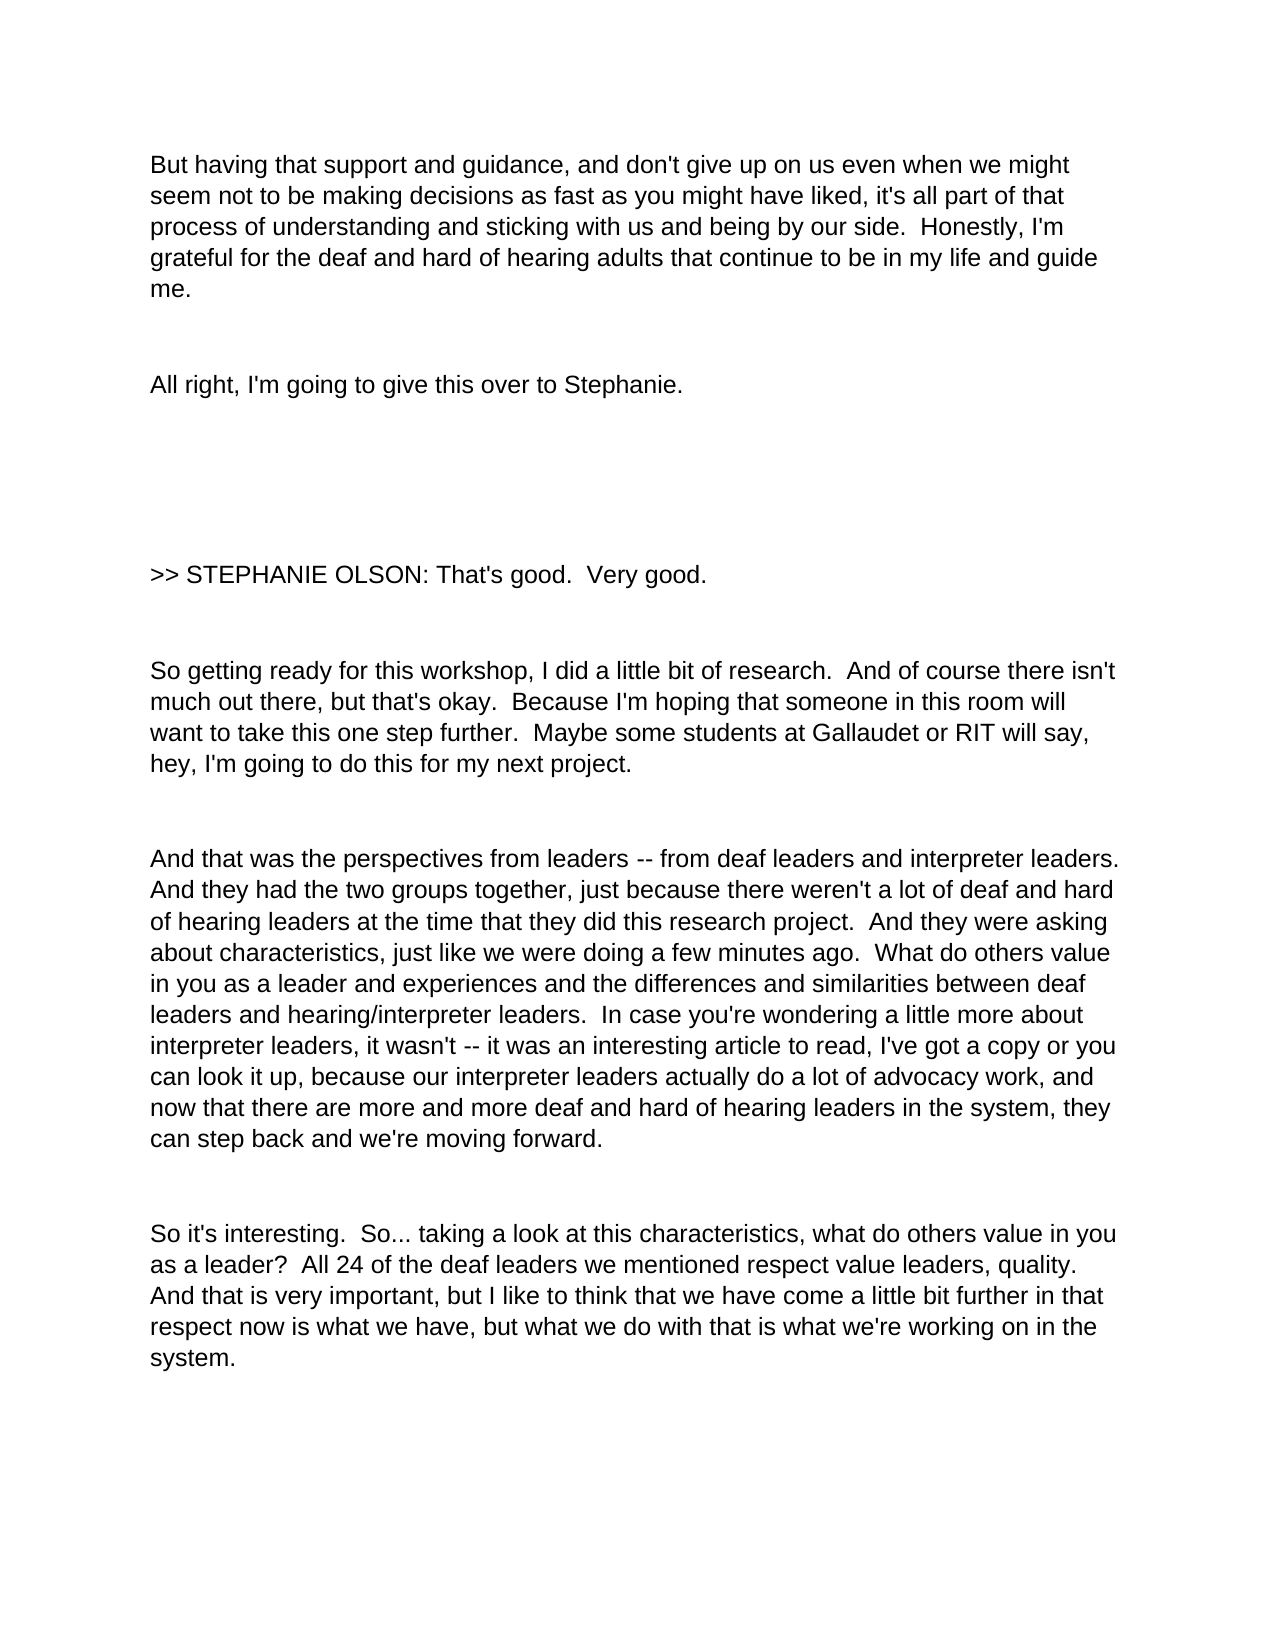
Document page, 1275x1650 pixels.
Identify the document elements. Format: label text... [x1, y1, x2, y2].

text So getting ready for this workshop, I did a little bit of research. And of course there isn't much out there, but that's okay. Because I'm hoping that someone in this room will want to take this one step further. Maybe some students at Gallaudet or RIT will say, hey, I'm going to do this for my next project. [150, 656, 1125, 778]
text >> STEPHANIE OLSON: That's good. Very good. [150, 560, 1125, 589]
text And that was the perspectives from leaders -- from deaf leaders and interpreter leaders. And they had the two groups together, just because there weren't a lot of deaf and hard of hearing leaders at the time that they did this research project. And they were asking about characteristics, just like we were doing a few minutes ago. What do others value in you as a leader and experiences and the differences and similarities between deaf leaders and hearing/interpreter leaders. In case you're wondering a little more about interpreter leaders, it wasn't -- it was an interesting article to read, I've got a copy or you can look it up, because our interpreter leaders actually do a lot of advocacy work, and now that there are more and more deaf and hard of hearing leaders in the system, they can step back and we're moving forward. [150, 844, 1125, 1152]
text All right, I'm going to give this over to Stephanie. [150, 369, 1125, 398]
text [150, 150, 1125, 303]
text So it's interesting. So... taking a look at this characteristics, what do others value in you as a leader? All 24 of the deaf leaders we mentioned respect value leaders, quality. And that is very important, but I like to think that we have come a little bit further in that respect now is what we have, but what we do with that is what we're working on in the system. [150, 1219, 1125, 1372]
